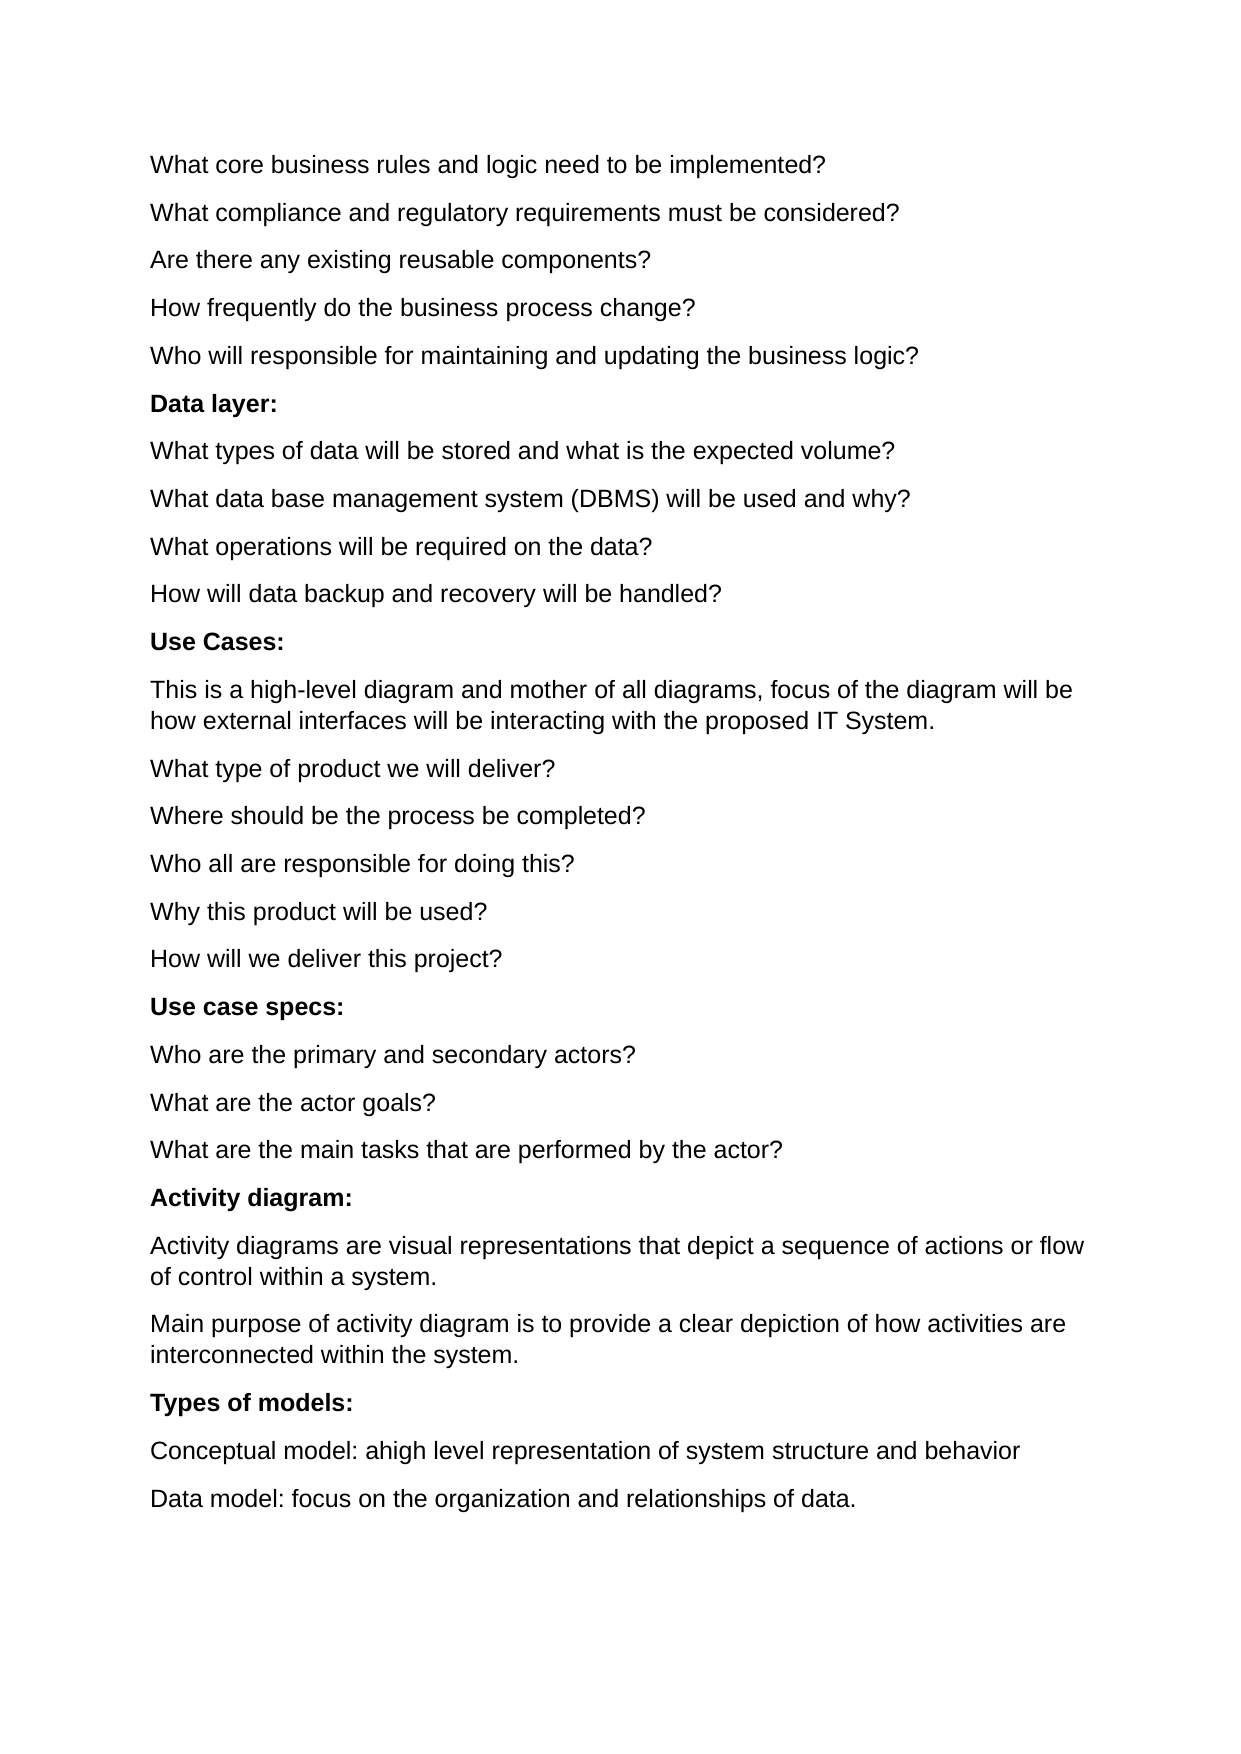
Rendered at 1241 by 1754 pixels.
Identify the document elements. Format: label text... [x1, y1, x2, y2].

text How will data backup and recovery will be handled? [150, 579, 1090, 608]
text Data layer: [150, 388, 1090, 417]
text What types of data will be stored and what is the expected volume? [150, 436, 1090, 465]
text Activity diagram: [150, 1183, 1090, 1212]
text Data model: focus on the organization and relationships of data. [150, 1483, 1090, 1512]
text Use case specs: [150, 992, 1090, 1021]
text Use Cases: [150, 627, 1090, 656]
text What data base management system (DBMS) will be used and why? [150, 484, 1090, 513]
text This is a high-level diagram and mother of all diagrams, focus of the diagram will be how external interfaces will be interacting with the proposed IT System. [150, 675, 1090, 734]
text How will we deliver this project? [150, 944, 1090, 973]
text How frequently do the business process change? [150, 293, 1090, 322]
text What compliance and regulatory requirements must be considered? [150, 198, 1090, 226]
text Types of models: [150, 1388, 1090, 1417]
text Who are the primary and secondary actors? [150, 1040, 1090, 1068]
text Who all are responsible for doing this? [150, 849, 1090, 878]
text Where should be the process be completed? [150, 801, 1090, 830]
text Conceptual model: ahigh level representation of system structure and behavior [150, 1436, 1090, 1464]
text Main purpose of activity diagram is to provide a clear depiction of how activities are interconnected within the system. [150, 1309, 1090, 1369]
text What core business rules and logic need to be implemented? [150, 150, 1090, 179]
text Who will responsible for maintaining and updating the business logic? [150, 341, 1090, 369]
text What operations will be required on the data? [150, 532, 1090, 560]
text What type of product we will deliver? [150, 753, 1090, 782]
text What are the actor goals? [150, 1087, 1090, 1116]
text Activity diagrams are visual representations that depict a sequence of actions or flow of control within a system. [150, 1231, 1090, 1290]
text What are the main tasks that are performed by the actor? [150, 1135, 1090, 1164]
text Are there any existing reusable components? [150, 245, 1090, 274]
text Why this product will be used? [150, 897, 1090, 925]
